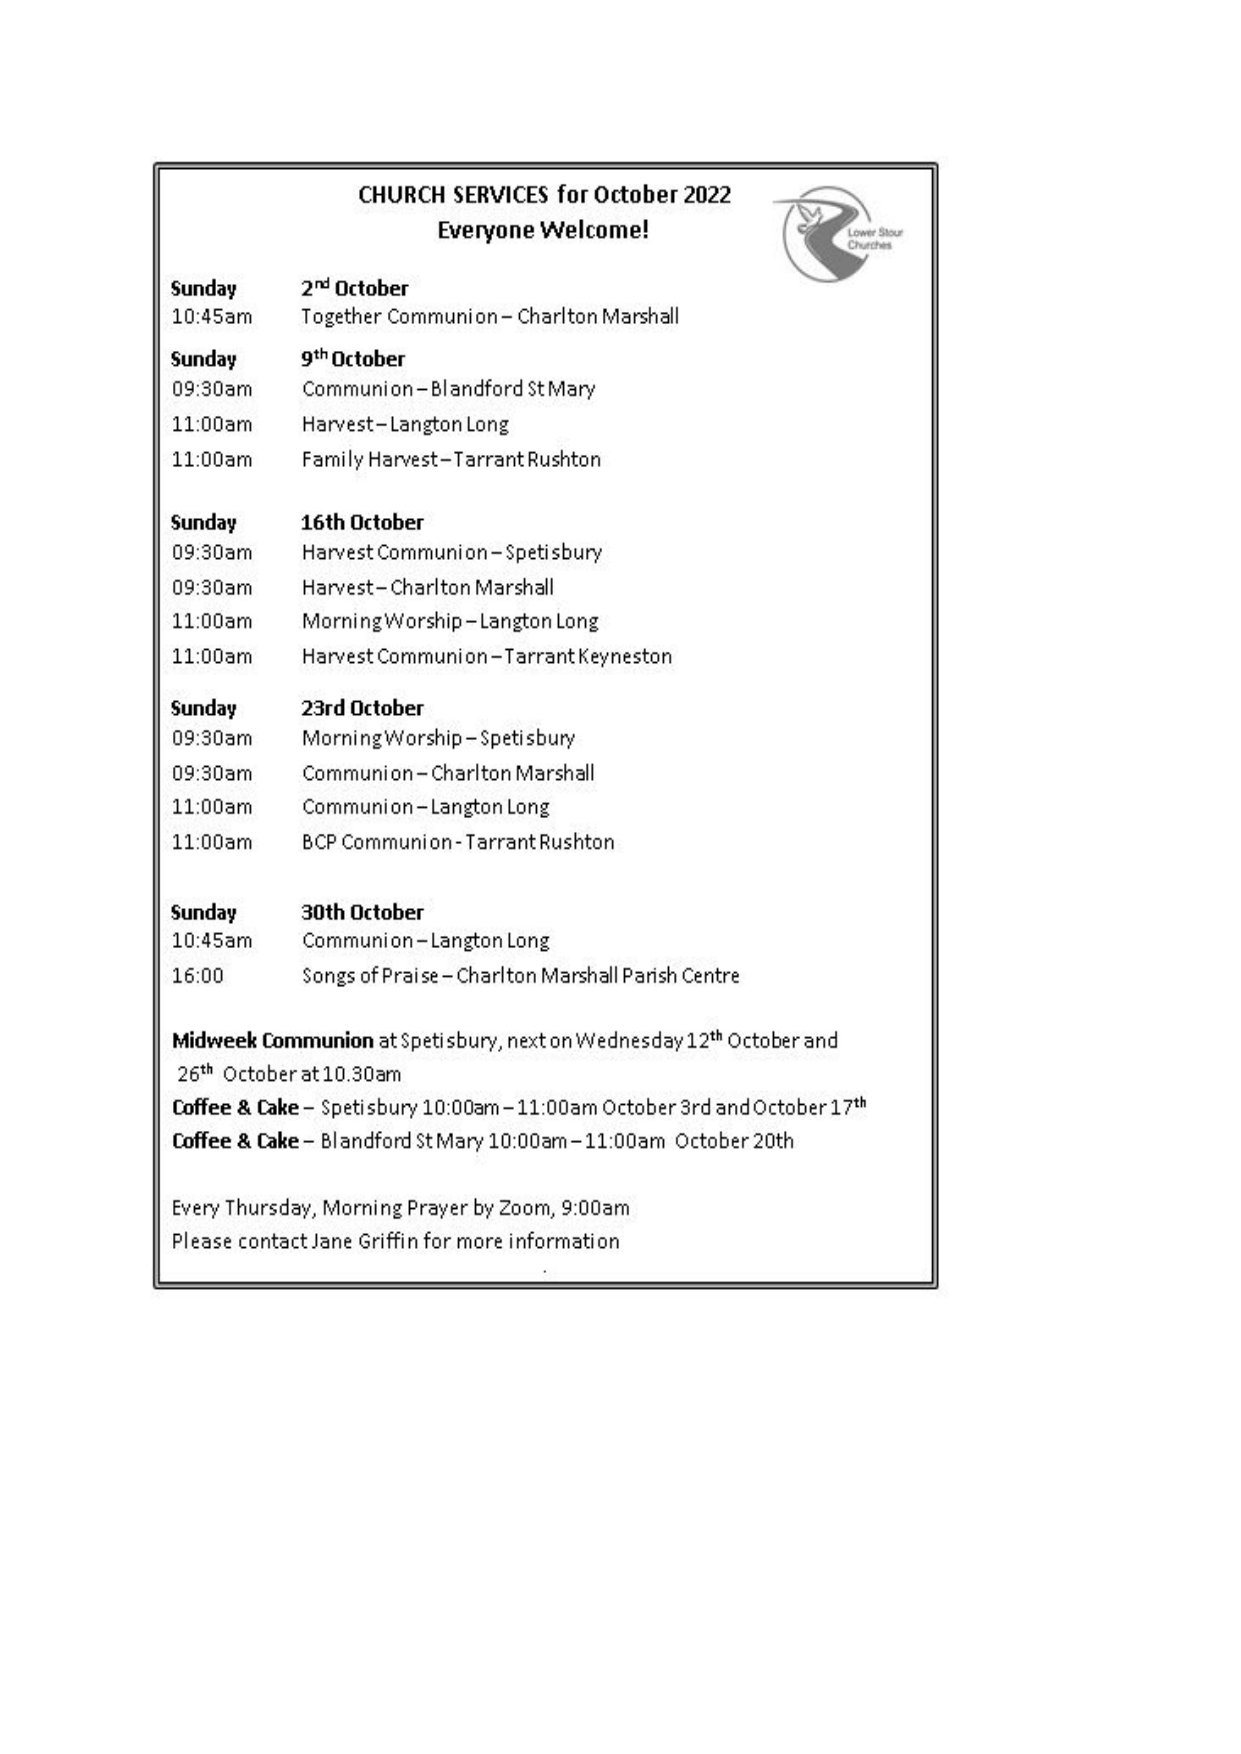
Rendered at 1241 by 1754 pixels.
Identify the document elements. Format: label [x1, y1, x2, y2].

picture [150, 156, 949, 1299]
